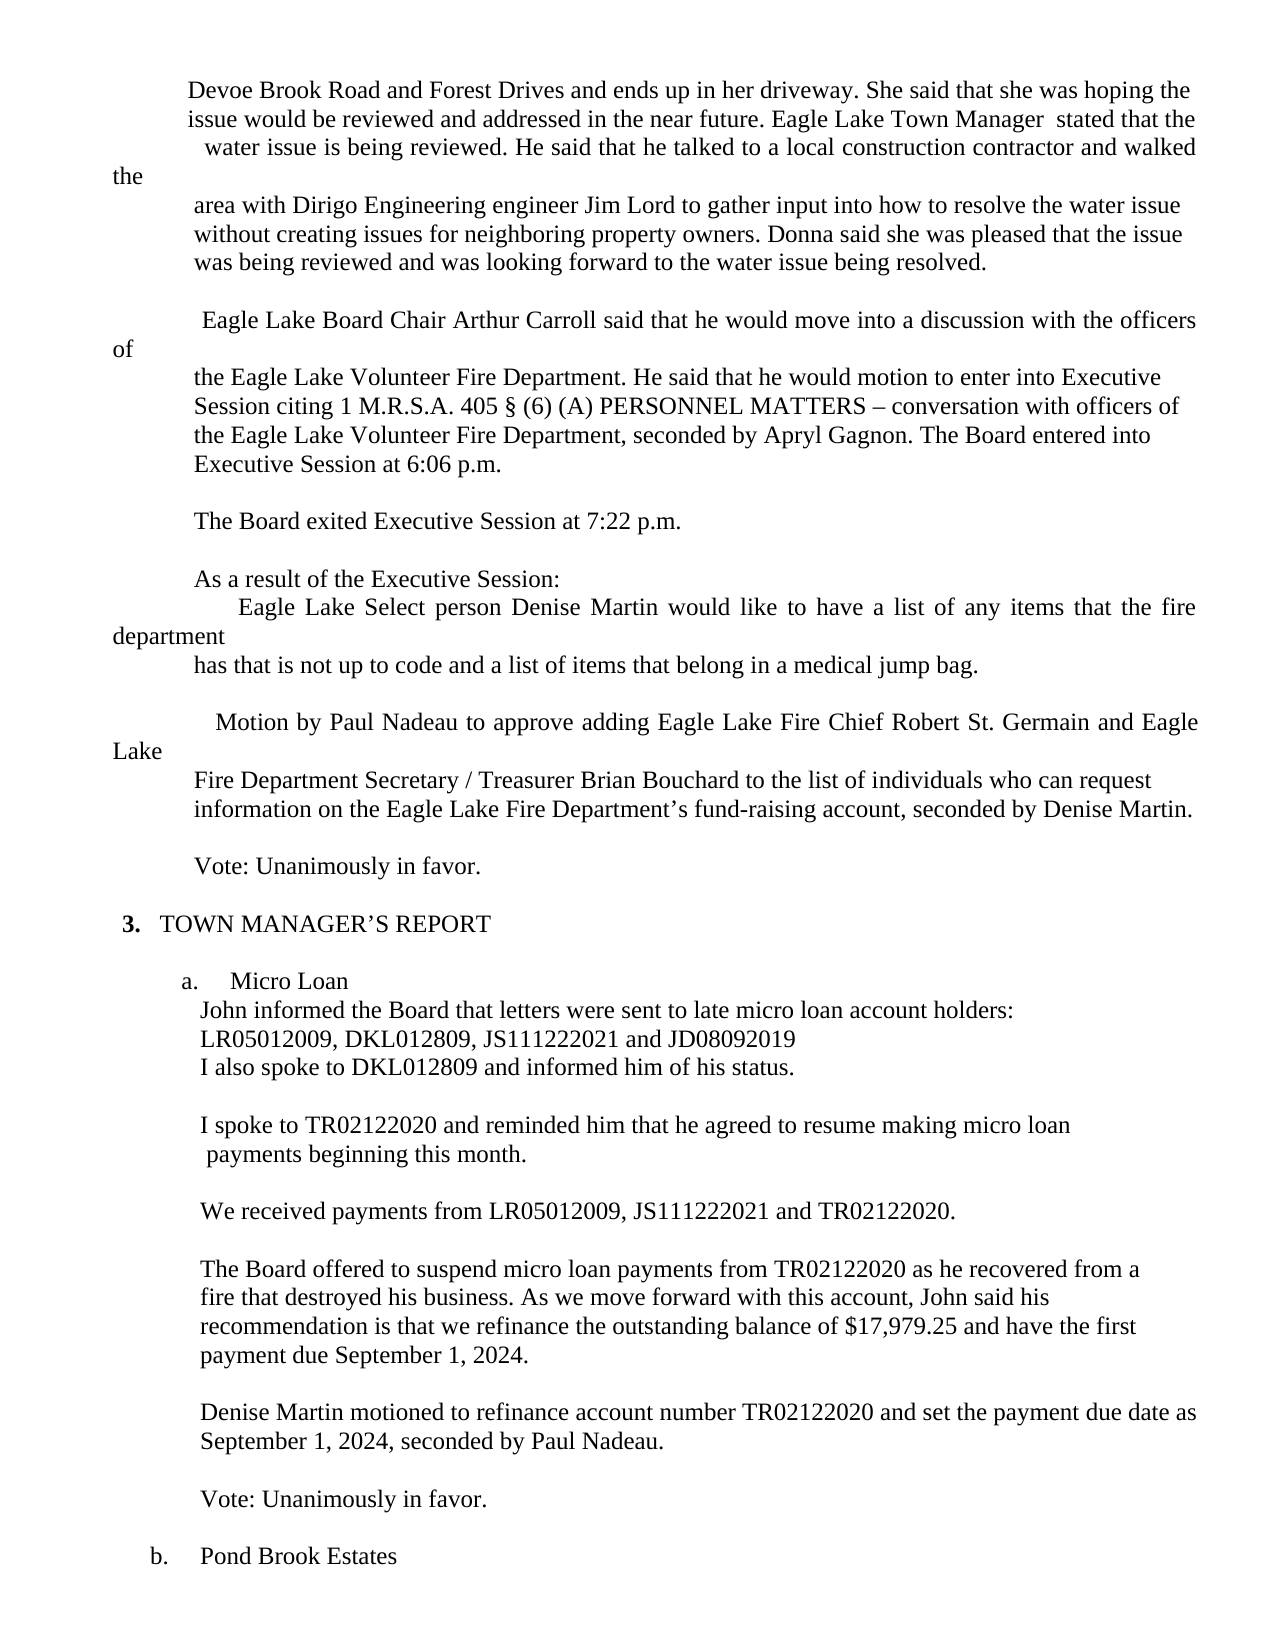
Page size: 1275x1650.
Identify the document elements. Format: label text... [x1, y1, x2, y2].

text I spoke to TR02122020 and reminded him that he agreed to resume making micro loan [112, 1110, 1200, 1139]
text Executive Session at 6:06 p.m. [112, 449, 1200, 477]
text water issue is being reviewed. He said that he talked to a local construction contractor and walked the [112, 132, 1200, 190]
list TOWN MANAGER’S REPORT [122, 909, 1200, 937]
text Vote: Unanimously in favor. [112, 851, 1200, 880]
text issue would be reviewed and addressed in the near future. Eagle Lake Town Manager stated that the [112, 104, 1200, 132]
text As a result of the Executive Session: [112, 564, 1200, 592]
text Motion by Paul Nadeau to approve adding Eagle Lake Fire Chief Robert St. Germain and Eagle Lake [112, 707, 1200, 765]
text Eagle Lake Board Chair Arthur Carroll said that he would move into a discussion with the officers of [112, 305, 1200, 362]
text Eagle Lake Select person Denise Martin would like to have a list of any items that the fire department [112, 592, 1200, 650]
text Vote: Unanimously in favor. [112, 1484, 1200, 1512]
text payment due September 1, 2024. [112, 1340, 1200, 1369]
text b. Pond Brook Estates [112, 1541, 1200, 1570]
text the Eagle Lake Volunteer Fire Department. He said that he would motion to enter into Executive [112, 362, 1200, 391]
text I also spoke to DKL012809 and informed him of his status. [112, 1052, 1200, 1081]
text the Eagle Lake Volunteer Fire Department, seconded by Apryl Gagnon. The Board entered into [112, 420, 1200, 449]
text information on the Eagle Lake Fire Department’s fund-raising account, seconded by Denise Martin. [112, 794, 1200, 822]
text a. Micro Loan [112, 966, 1200, 995]
text September 1, 2024, seconded by Paul Nadeau. [112, 1426, 1200, 1455]
text recommendation is that we refinance the outstanding balance of $17,979.25 and have the first [112, 1311, 1200, 1340]
text Session citing 1 M.R.S.A. 405 § (6) (A) PERSONNEL MATTERS – conversation with officers of [112, 391, 1200, 420]
text was being reviewed and was looking forward to the water issue being resolved. [112, 247, 1200, 276]
text We received payments from LR05012009, JS111222021 and TR02122020. [112, 1196, 1200, 1225]
text payments beginning this month. [112, 1139, 1200, 1167]
text John informed the Board that letters were sent to late micro loan account holders: [112, 995, 1200, 1024]
text Denise Martin motioned to refinance account number TR02122020 and set the payment due date as [112, 1397, 1200, 1426]
text Devoe Brook Road and Forest Drives and ends up in her driveway. She said that she was hoping the [112, 75, 1200, 104]
text LR05012009, DKL012809, JS111222021 and JD08092019 [112, 1024, 1200, 1052]
text The Board offered to suspend micro loan payments from TR02122020 as he recovered from a [112, 1254, 1200, 1282]
text without creating issues for neighboring property owners. Donna said she was pleased that the issue [112, 219, 1200, 247]
text The Board exited Executive Session at 7:22 p.m. [112, 506, 1200, 535]
text fire that destroyed his business. As we move forward with this account, John said his [112, 1282, 1200, 1311]
text area with Dirigo Engineering engineer Jim Lord to gather input into how to resolve the water issue [112, 190, 1200, 219]
text Fire Department Secretary / Treasurer Brian Bouchard to the list of individuals who can request [112, 765, 1200, 794]
text has that is not up to code and a list of items that belong in a medical jump bag. [112, 650, 1200, 679]
